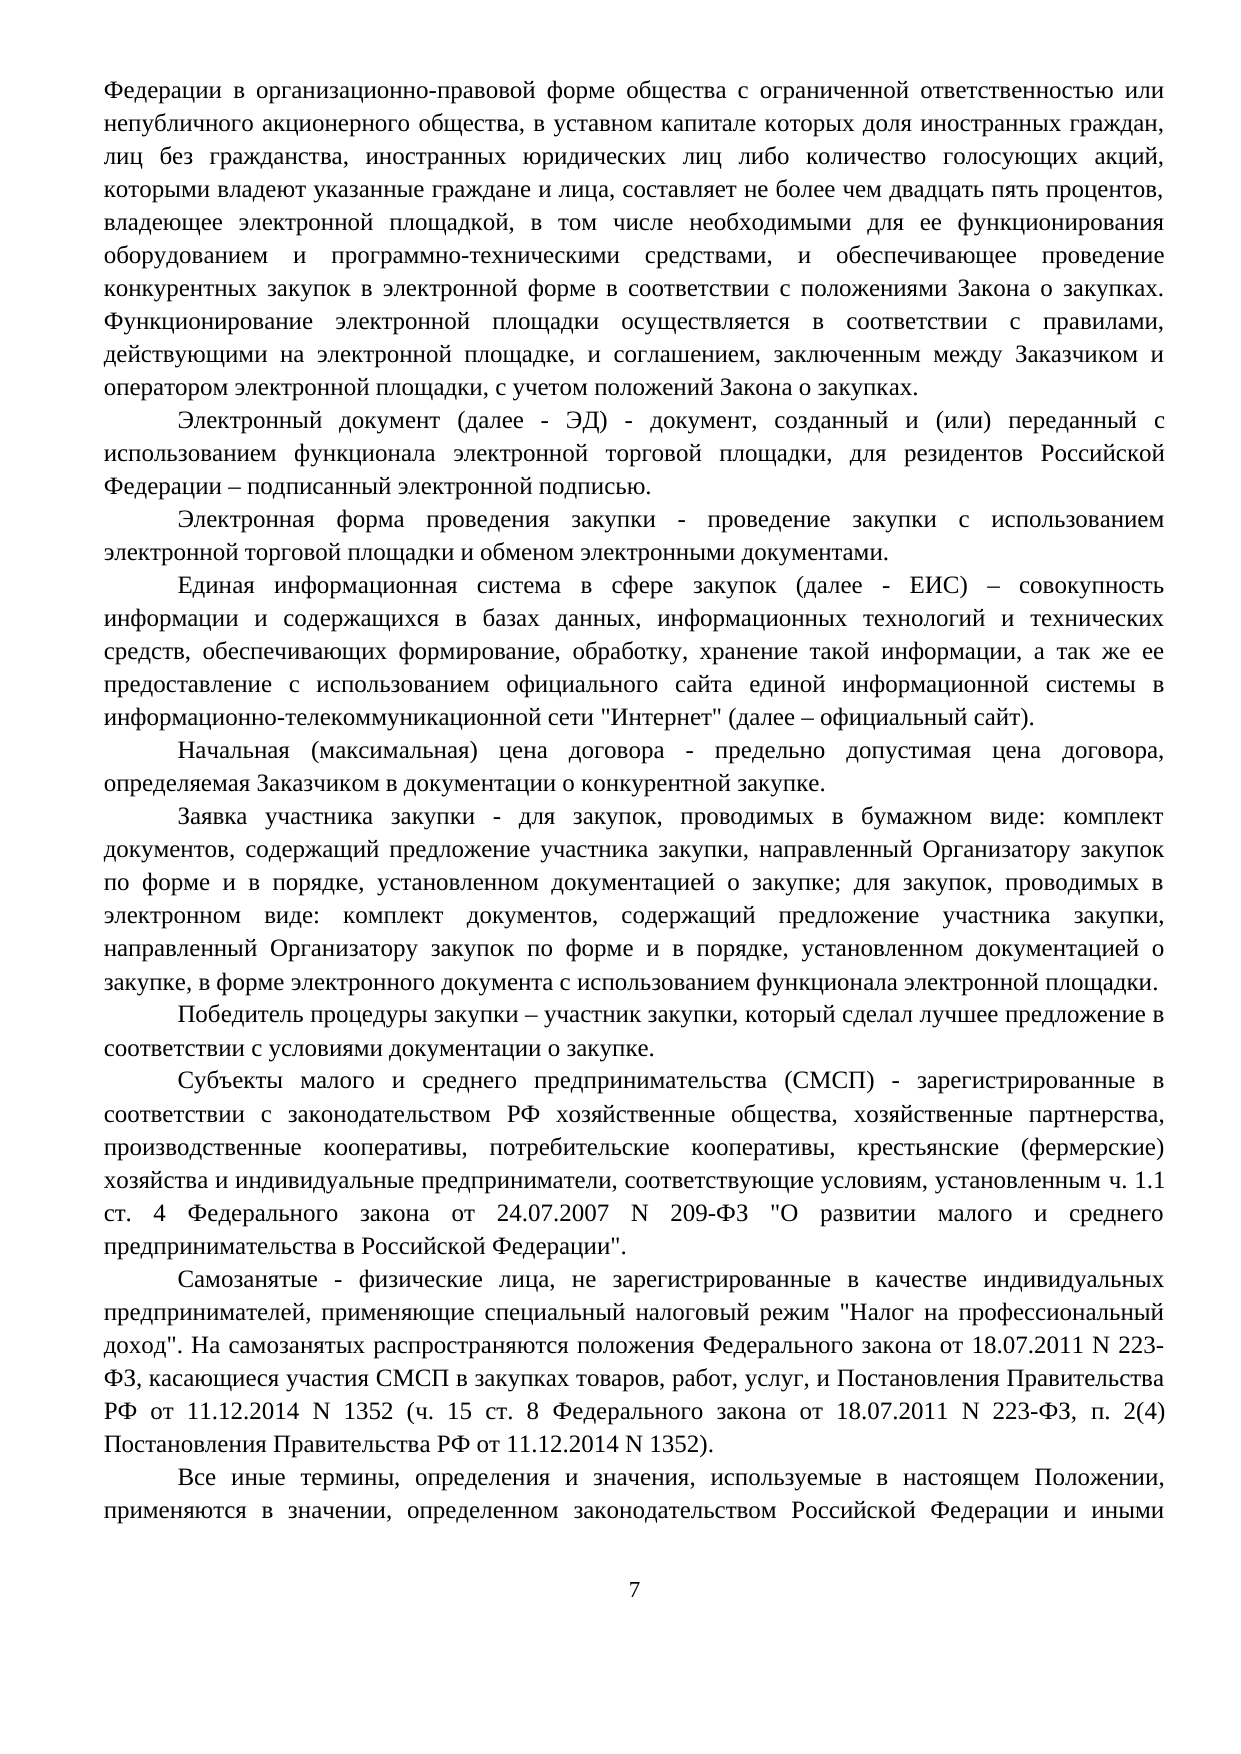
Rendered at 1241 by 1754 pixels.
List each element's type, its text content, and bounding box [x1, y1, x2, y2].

text Единая информационная система в сфере закупок (далее - ЕИС) – совокупность информации и содержащихся в базах данных, информационных технологий и технических средств, обеспечивающих формирование, обработку, хранение такой информации, а так же ее предоставление с использованием официального сайта единой информационной системы в информационно-телекоммуникационной сети "Интернет" (далее – официальный сайт). [103, 570, 1165, 731]
text Победитель процедуры закупки – участник закупки, который сделал лучшее предложение в соответствии с условиями документации о закупке. [103, 999, 1165, 1061]
text Субъекты малого и среднего предпринимательства (СМСП) - зарегистрированные в соответствии с законодательством РФ хозяйственные общества, хозяйственные партнерства, производственные кооперативы, потребительские кооперативы, крестьянские (фермерские) хозяйства и индивидуальные предприниматели, соответствующие условиям, установленным ч. 1.1 ст. 4 Федерального закона от 24.07.2007 N 209-ФЗ "О развитии малого и среднего предпринимательства в Российской Федерации". [103, 1066, 1165, 1259]
text Заявка участника закупки - для закупок, проводимых в бумажном виде: комплект документов, содержащий предложение участника закупки, направленный Организатору закупок по форме и в порядке, установленном документацией о закупке; для закупок, проводимых в электронном виде: комплект документов, содержащий предложение участника закупки, направленный Организатору закупок по форме и в порядке, установленном документацией о закупке, в форме электронного документа с использованием функционала электронной площадки. [103, 801, 1165, 995]
text Электронная форма проведения закупки - проведение закупки с использованием электронной торговой площадки и обменом электронными документами. [103, 504, 1165, 566]
text Электронный документ (далее - ЭД) - документ, созданный и (или) переданный с использованием функционала электронной торговой площадки, для резидентов Российской Федерации – подписанный электронной подписью. [103, 405, 1165, 500]
text Самозанятые - физические лица, не зарегистрированные в качестве индивидуальных предпринимателей, применяющие специальный налоговый режим "Налог на профессиональный доход". На самозанятых распространяются положения Федерального закона от 18.07.2011 N 223-ФЗ, касающиеся участия СМСП в закупках товаров, работ, услуг, и Постановления Правительства РФ от 11.12.2014 N 1352 (ч. 15 ст. 8 Федерального закона от 18.07.2011 N 223-ФЗ, п. 2(4) Постановления Правительства РФ от 11.12.2014 N 1352). [103, 1264, 1165, 1458]
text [103, 75, 1165, 401]
text Начальная (максимальная) цена договора - предельно допустимая цена договора, определяемая Заказчиком в документации о конкурентной закупке. [103, 735, 1165, 797]
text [103, 1462, 1165, 1524]
